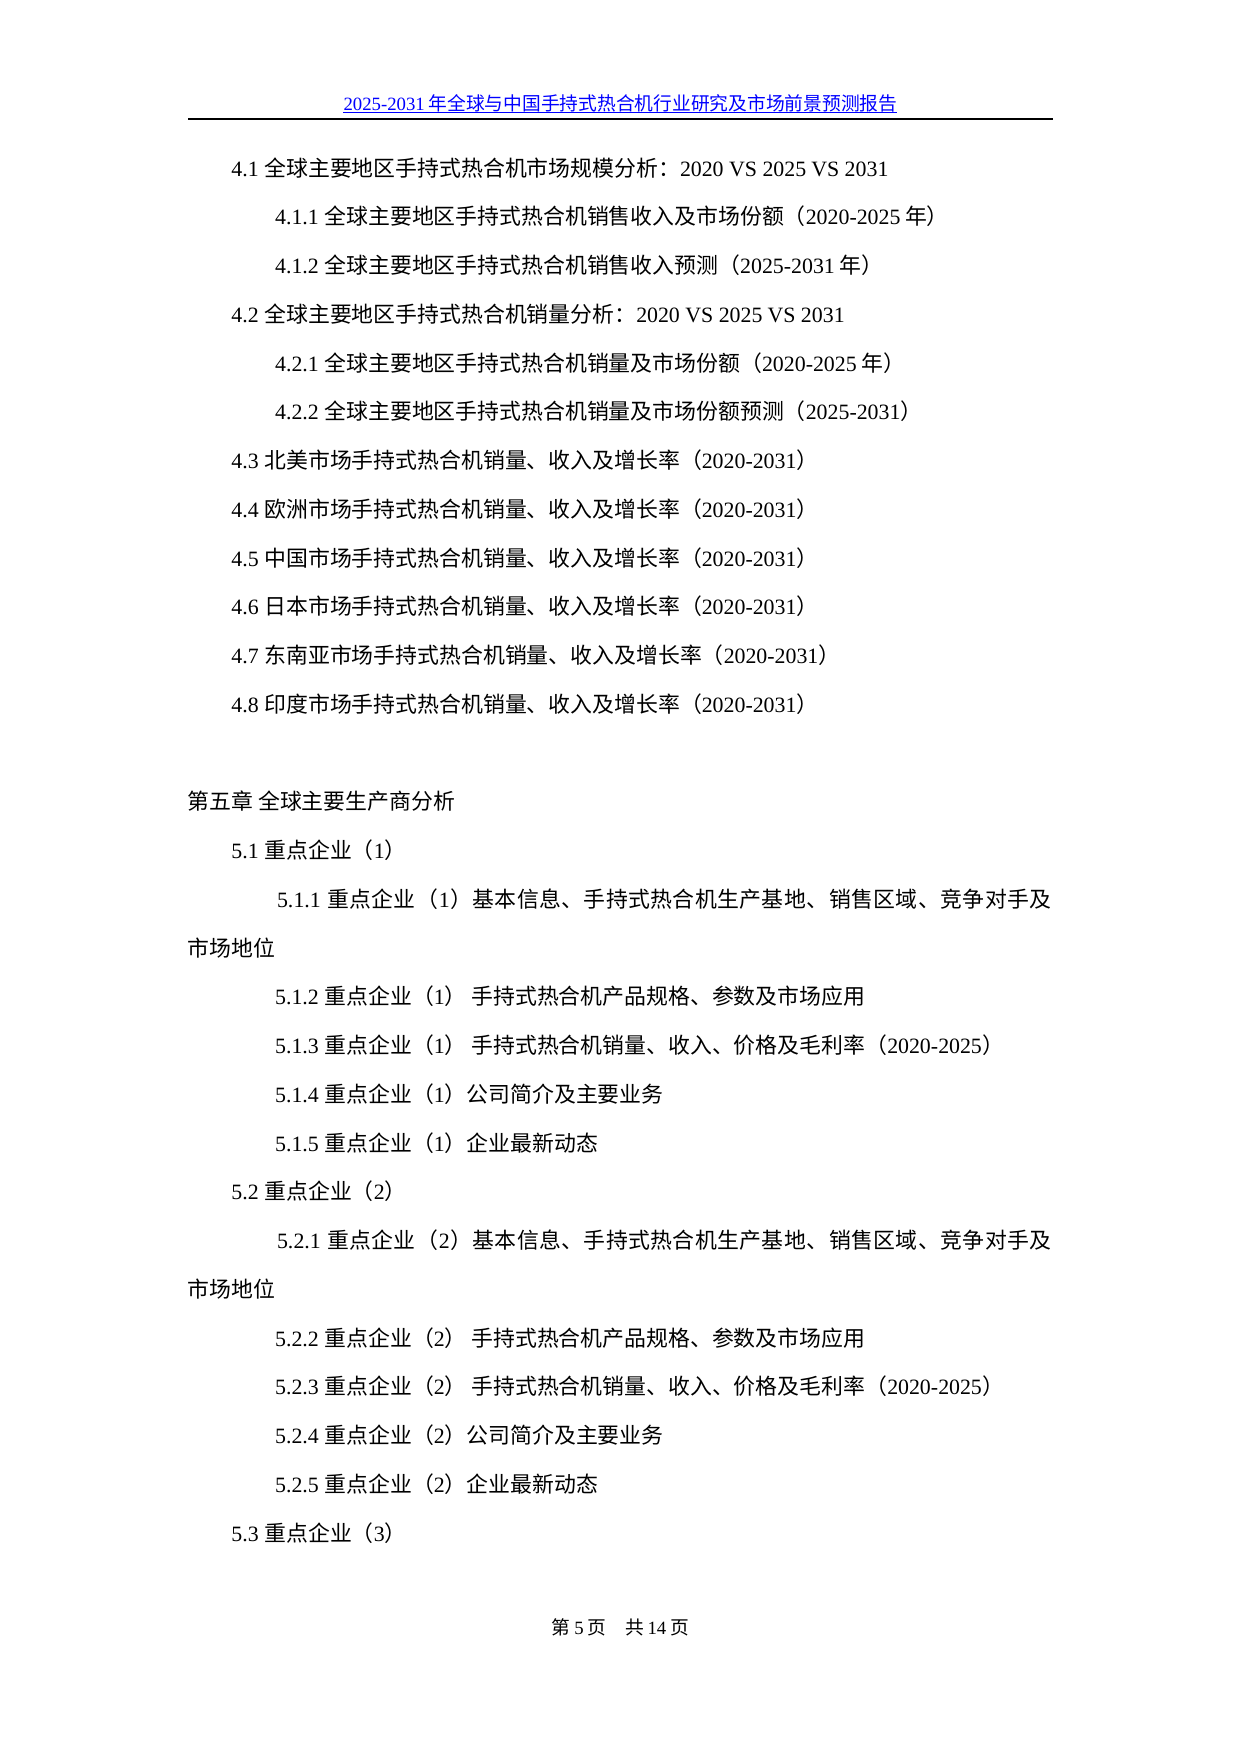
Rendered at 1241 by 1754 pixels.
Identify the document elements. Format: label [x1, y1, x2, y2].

text [187, 150, 1053, 1548]
